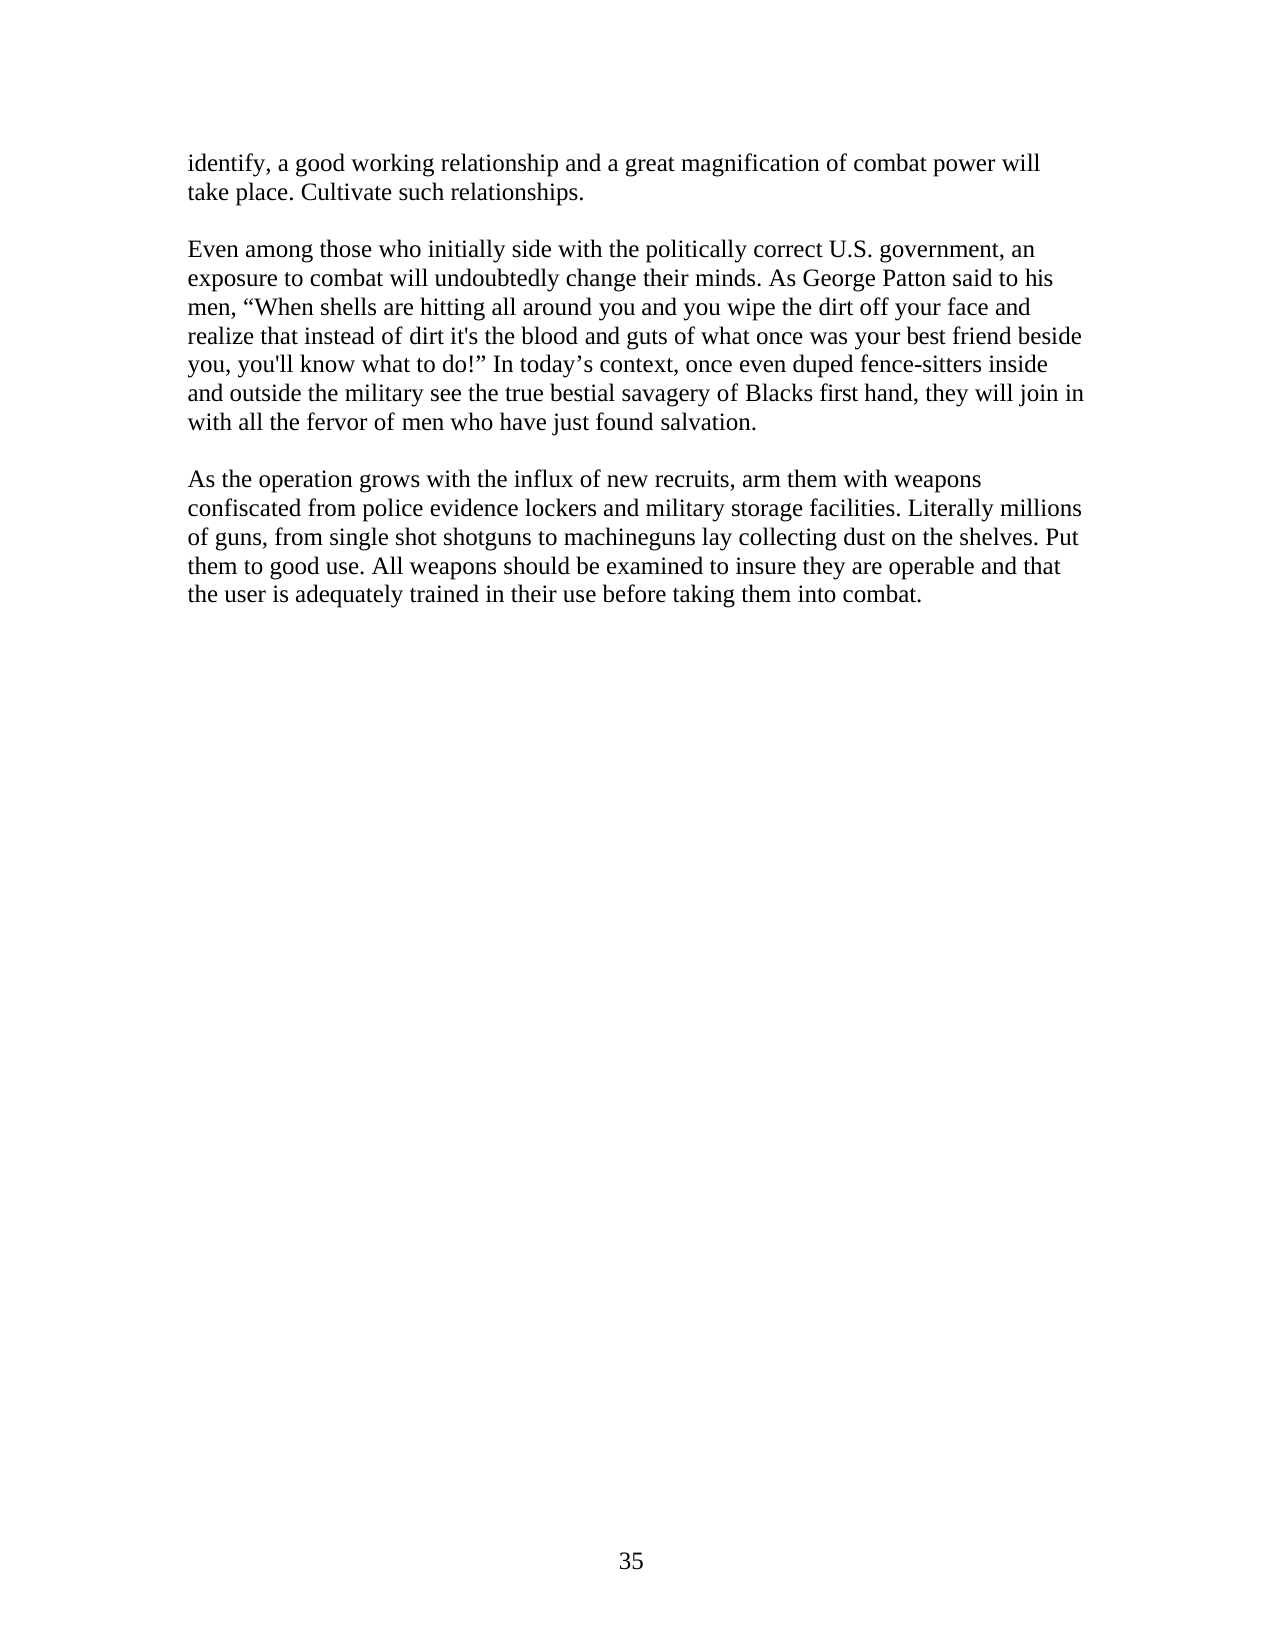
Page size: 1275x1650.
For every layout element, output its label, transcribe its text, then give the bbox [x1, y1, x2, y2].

text As the operation grows with the influx of new recruits, arm them with weapons confiscated from police evidence lockers and military storage facilities. Literally millions of guns, from single shot shotguns to machineguns lay collecting dust on the shelves. Put them to good use. All weapons should be examined to insure they are operable and that the user is adequately trained in their use before taking them into combat. [187, 464, 1084, 608]
text Even among those who initially side with the politically correct U.S. government, an exposure to combat will undoubtedly change their minds. As George Patton said to his men, “When shells are hitting all around you and you wipe the dirt off your face and realize that instead of dirt it's the blood and guts of what once was your best friend beside you, you'll know what to do!” In today’s context, once even duped fence-sitters inside and outside the military see the true bestial savagery of Blacks first hand, they will join in with all the fervor of men who have just found salvation. [187, 234, 1085, 436]
text identify, a good working relationship and a great magnification of combat power will take place. Cultivate such relationships. [187, 149, 1074, 206]
